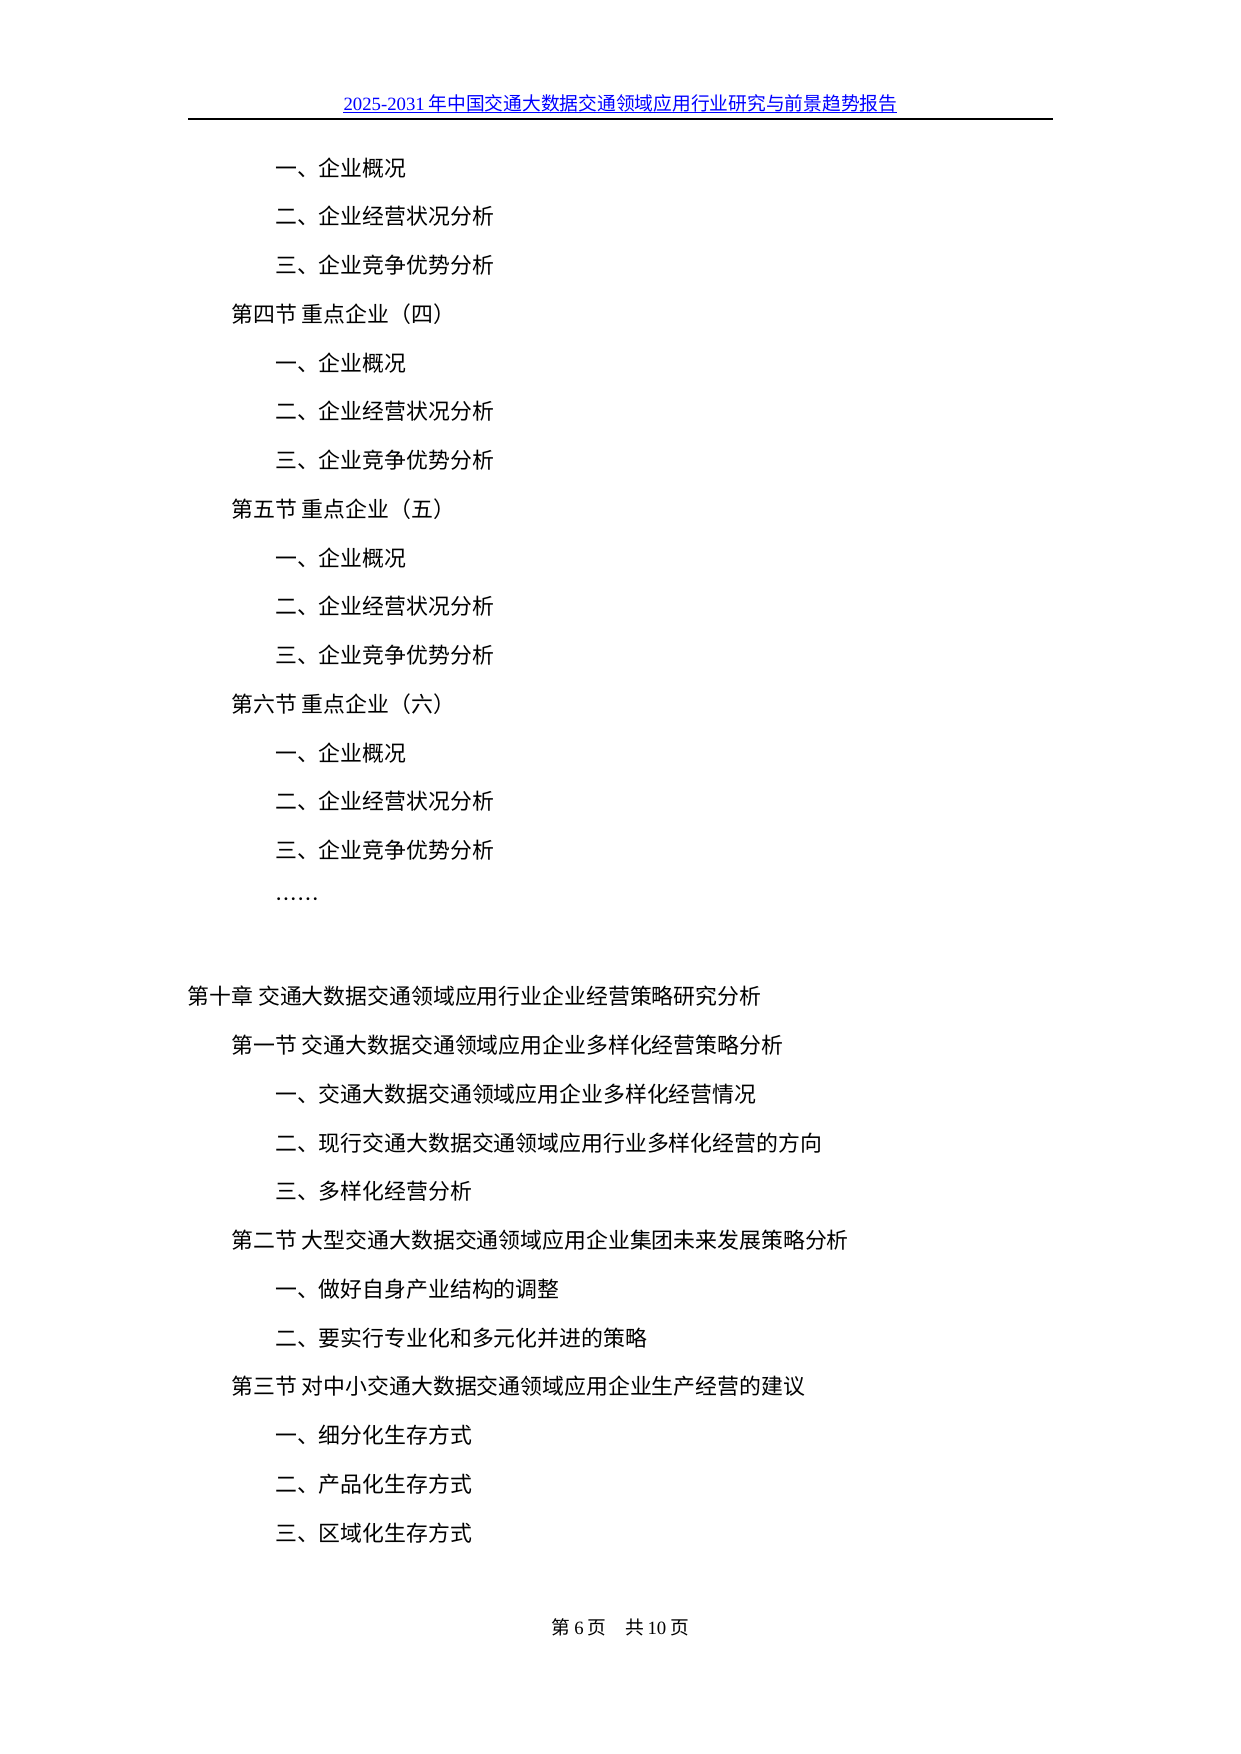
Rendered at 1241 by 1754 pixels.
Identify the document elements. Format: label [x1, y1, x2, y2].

text [187, 150, 1053, 1548]
